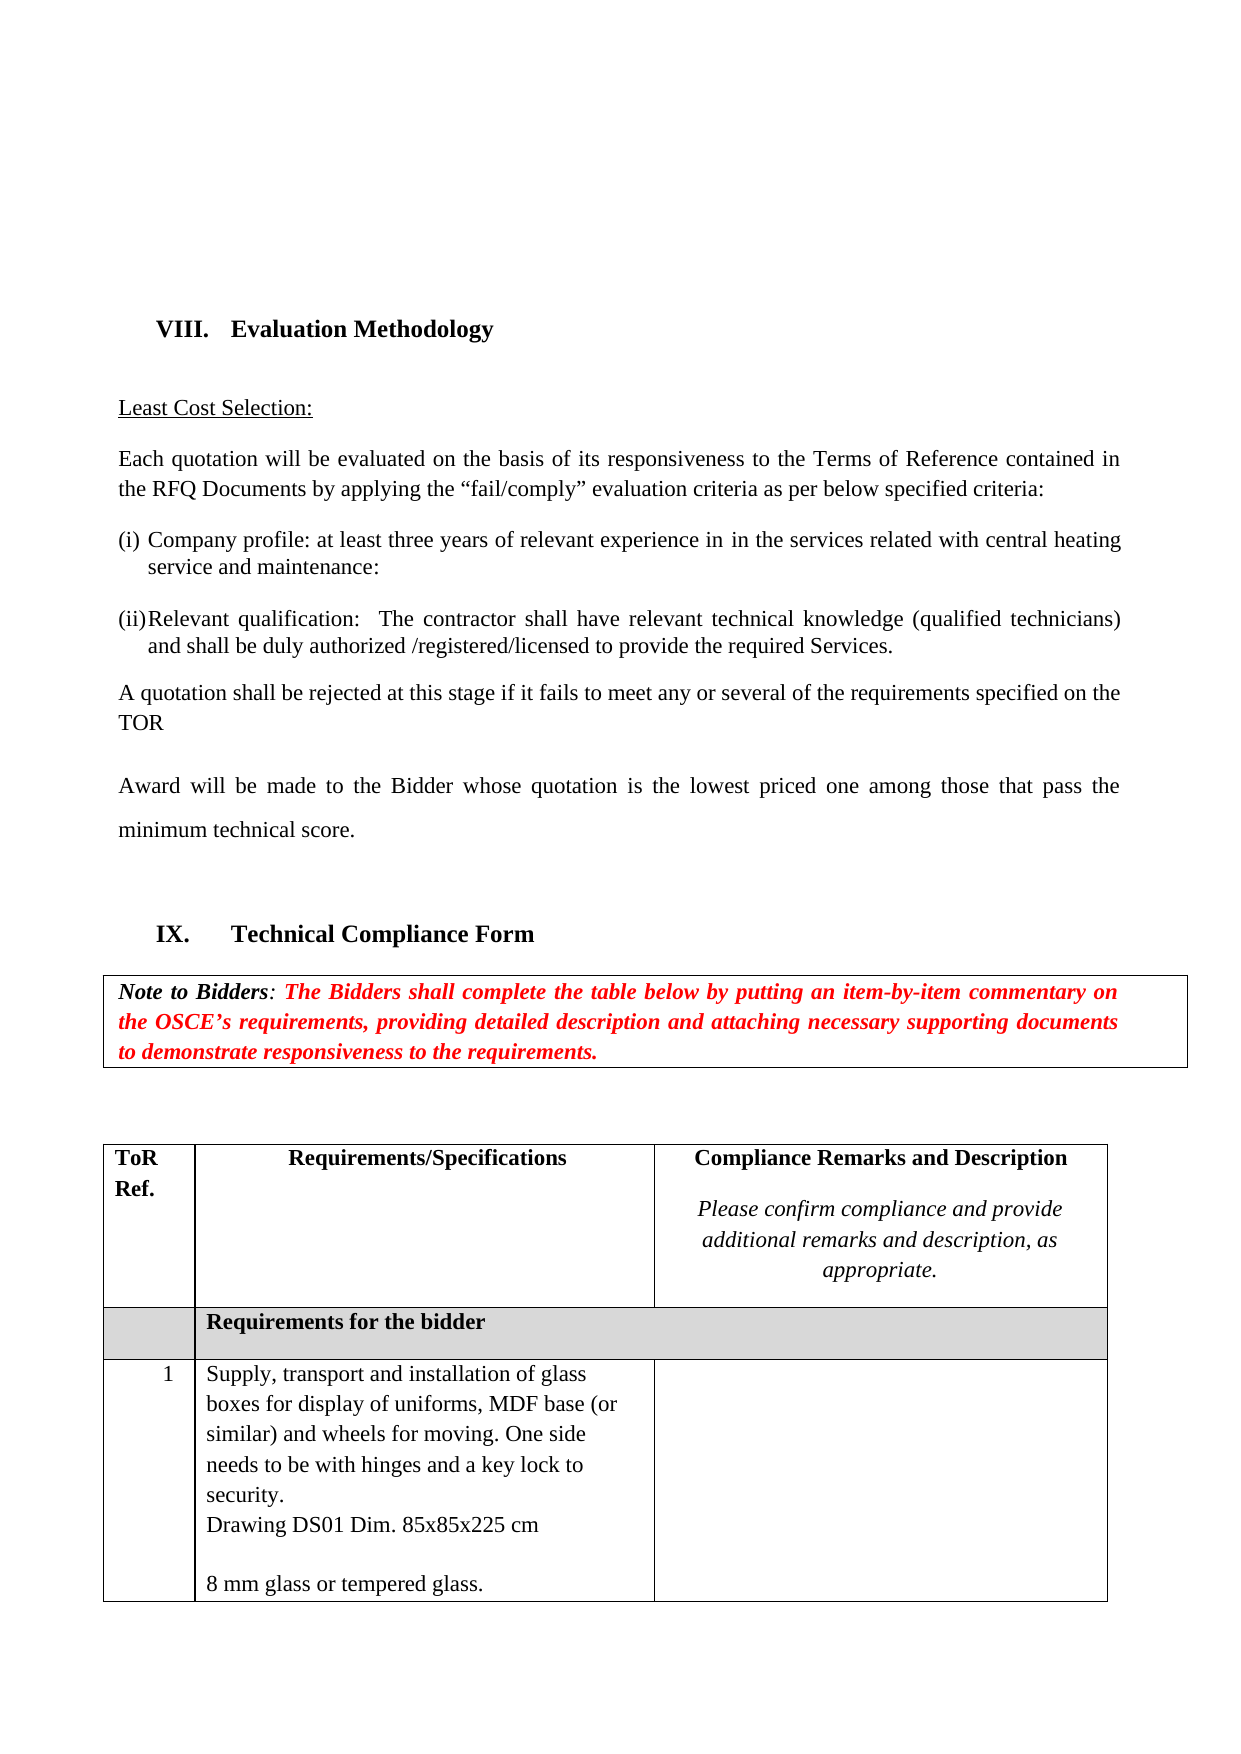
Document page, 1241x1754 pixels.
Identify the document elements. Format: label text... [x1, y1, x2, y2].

table_header Requirements/Specifications [196, 1145, 654, 1307]
table_cell [104, 1308, 194, 1359]
table_header ToR Ref. [104, 1145, 194, 1307]
list Relevant qualification: The contractor shall have relevant technical knowledge (qualified technicians) and shall be duly authorized /registered/licensed to provide the required Services. [118, 605, 1122, 658]
table_cell Supply, transport and installation of glass boxes for display of uniforms, MDF base (or similar) and wheels for moving. One side needs to be with hinges and a key lock to security. Drawing DS01 Dim. 85x85x225 cm 8 mm glass or tempered glass. [196, 1360, 654, 1601]
table_cell Requirements for the bidder [196, 1308, 1107, 1359]
text A quotation shall be rejected at this stage if it fails to meet any or several of the requirements specified on the TOR [118, 679, 1122, 736]
text Least Cost Selection: [118, 394, 1122, 420]
list Technical Compliance Form [156, 919, 1122, 948]
text Award will be made to the Bidder whose quotation is the lowest priced one among those that pass the minimum technical score. [118, 760, 1122, 842]
list Evaluation Methodology [156, 314, 1157, 343]
table_cell 1 [104, 1360, 194, 1601]
list Company profile: at least three years of relevant experience in in the services related with central heating service and maintenance: [118, 526, 1122, 579]
table_header Compliance Remarks and Description Please confirm compliance and provide additional remarks and description, as appropriate. [655, 1145, 1107, 1307]
table_cell [655, 1360, 1107, 1601]
text Each quotation will be evaluated on the basis of its responsiveness to the Terms of Reference contained in the RFQ Documents by applying the “fail/comply” evaluation criteria as per below specified criteria: [118, 445, 1122, 502]
text Note to Bidders: The Bidders shall complete the table below by putting an item-by-item commentary on the OSCE’s requirements, providing detailed description and attaching necessary supporting documents to demonstrate responsiveness to the requirements. [104, 976, 1187, 1067]
